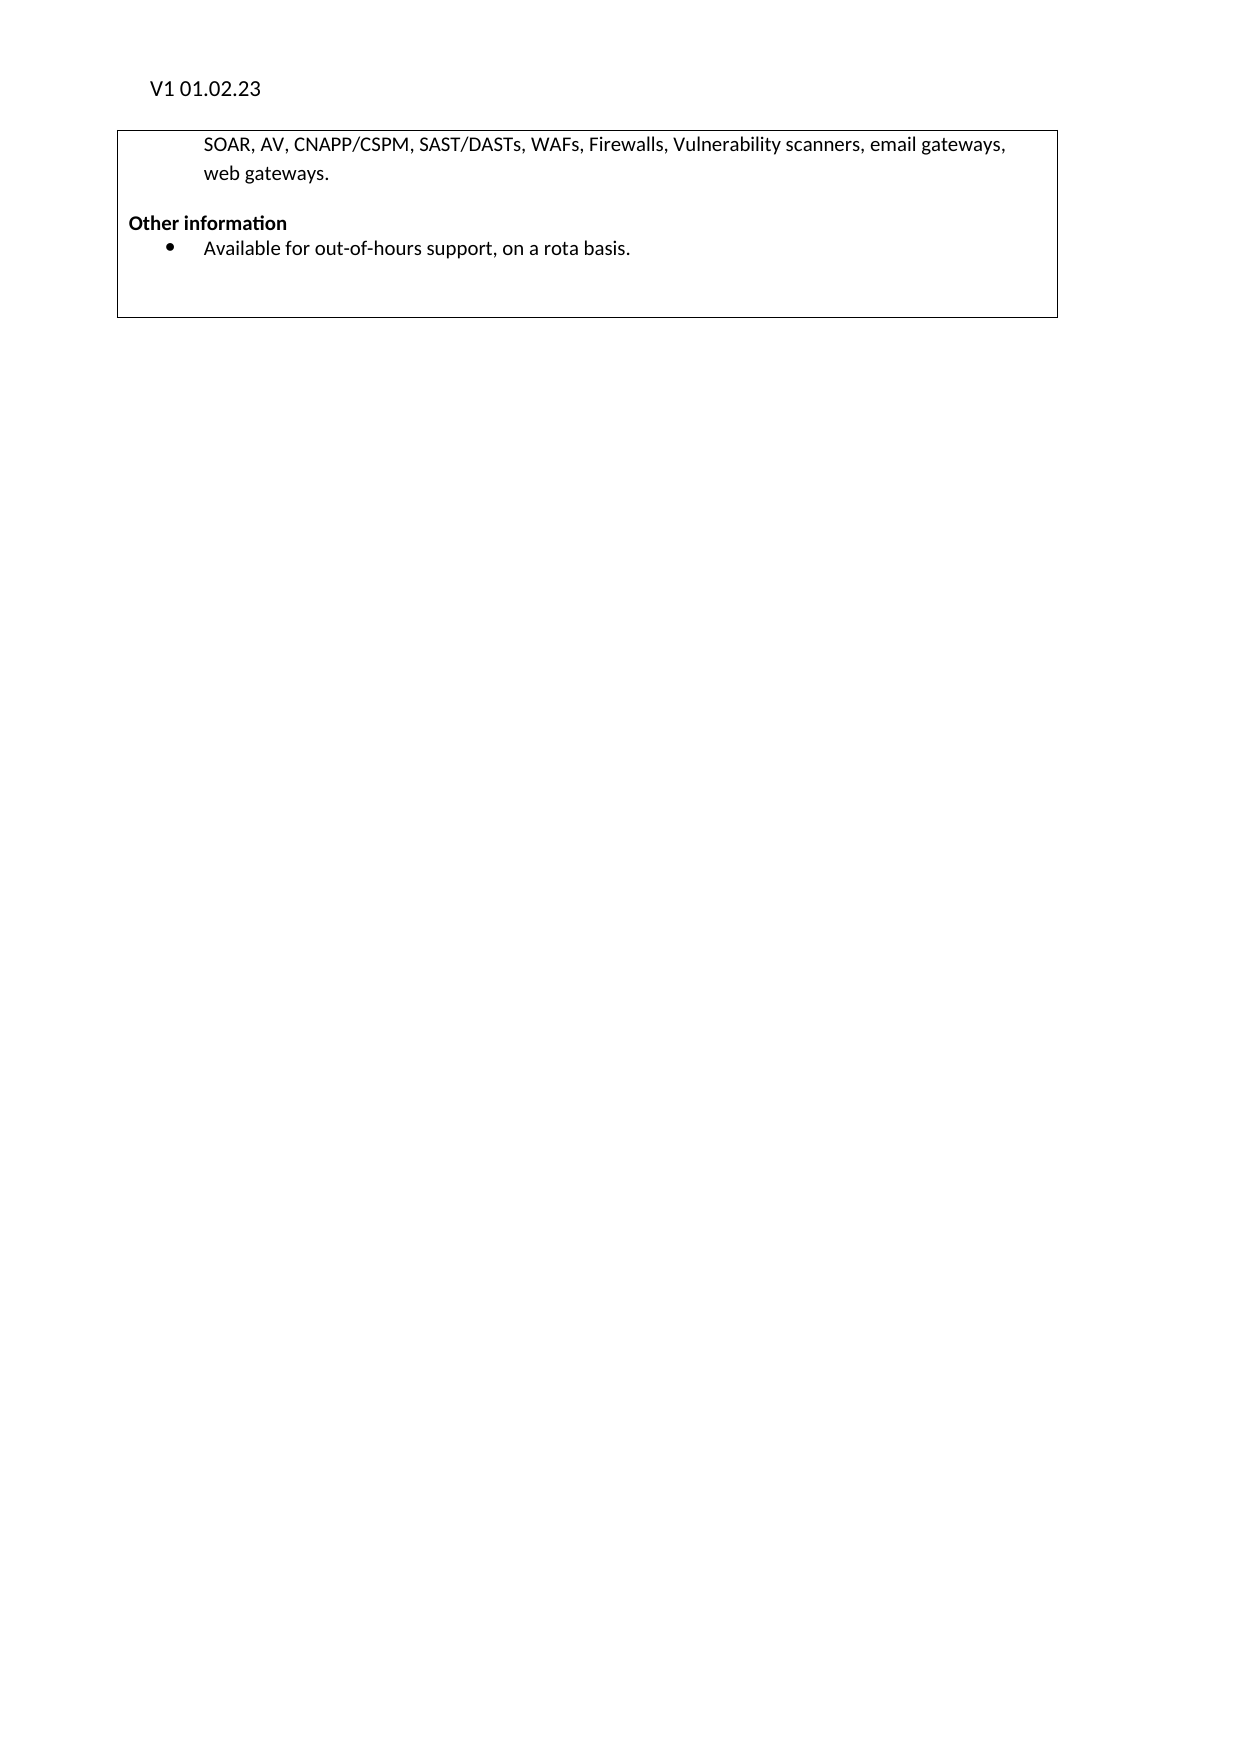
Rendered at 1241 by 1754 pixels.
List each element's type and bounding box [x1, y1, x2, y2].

table_cell [118, 131, 1057, 317]
